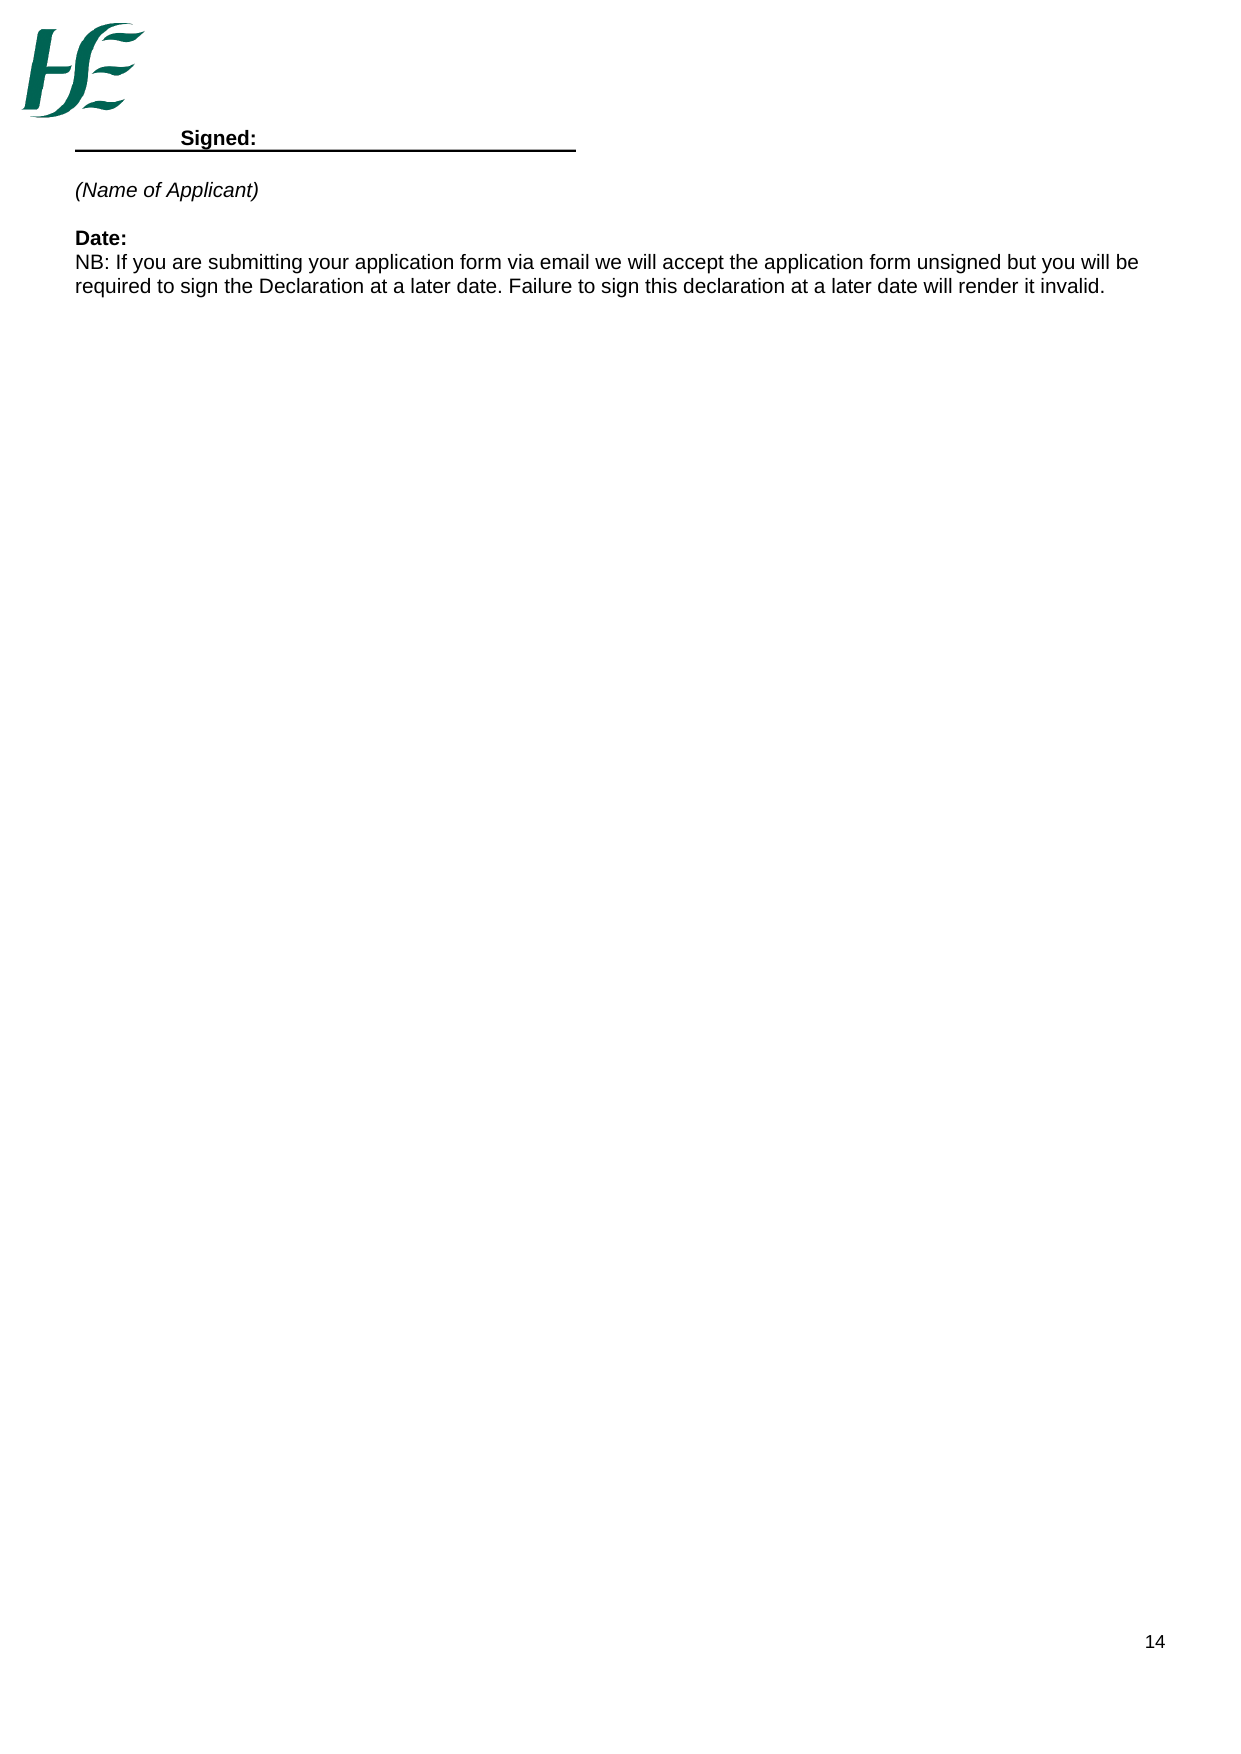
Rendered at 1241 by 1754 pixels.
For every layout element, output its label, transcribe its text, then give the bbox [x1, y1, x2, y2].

text NB: If you are submitting your application form via email we will accept the application form unsigned but you will be required to sign the Declaration at a later date. Failure to sign this declaration at a later date will render it invalid. [75, 249, 1165, 297]
picture [2, 3, 162, 137]
text Signed: [75, 126, 1165, 150]
text Date: [75, 226, 1165, 249]
text (Name of Applicant) [75, 178, 1165, 202]
